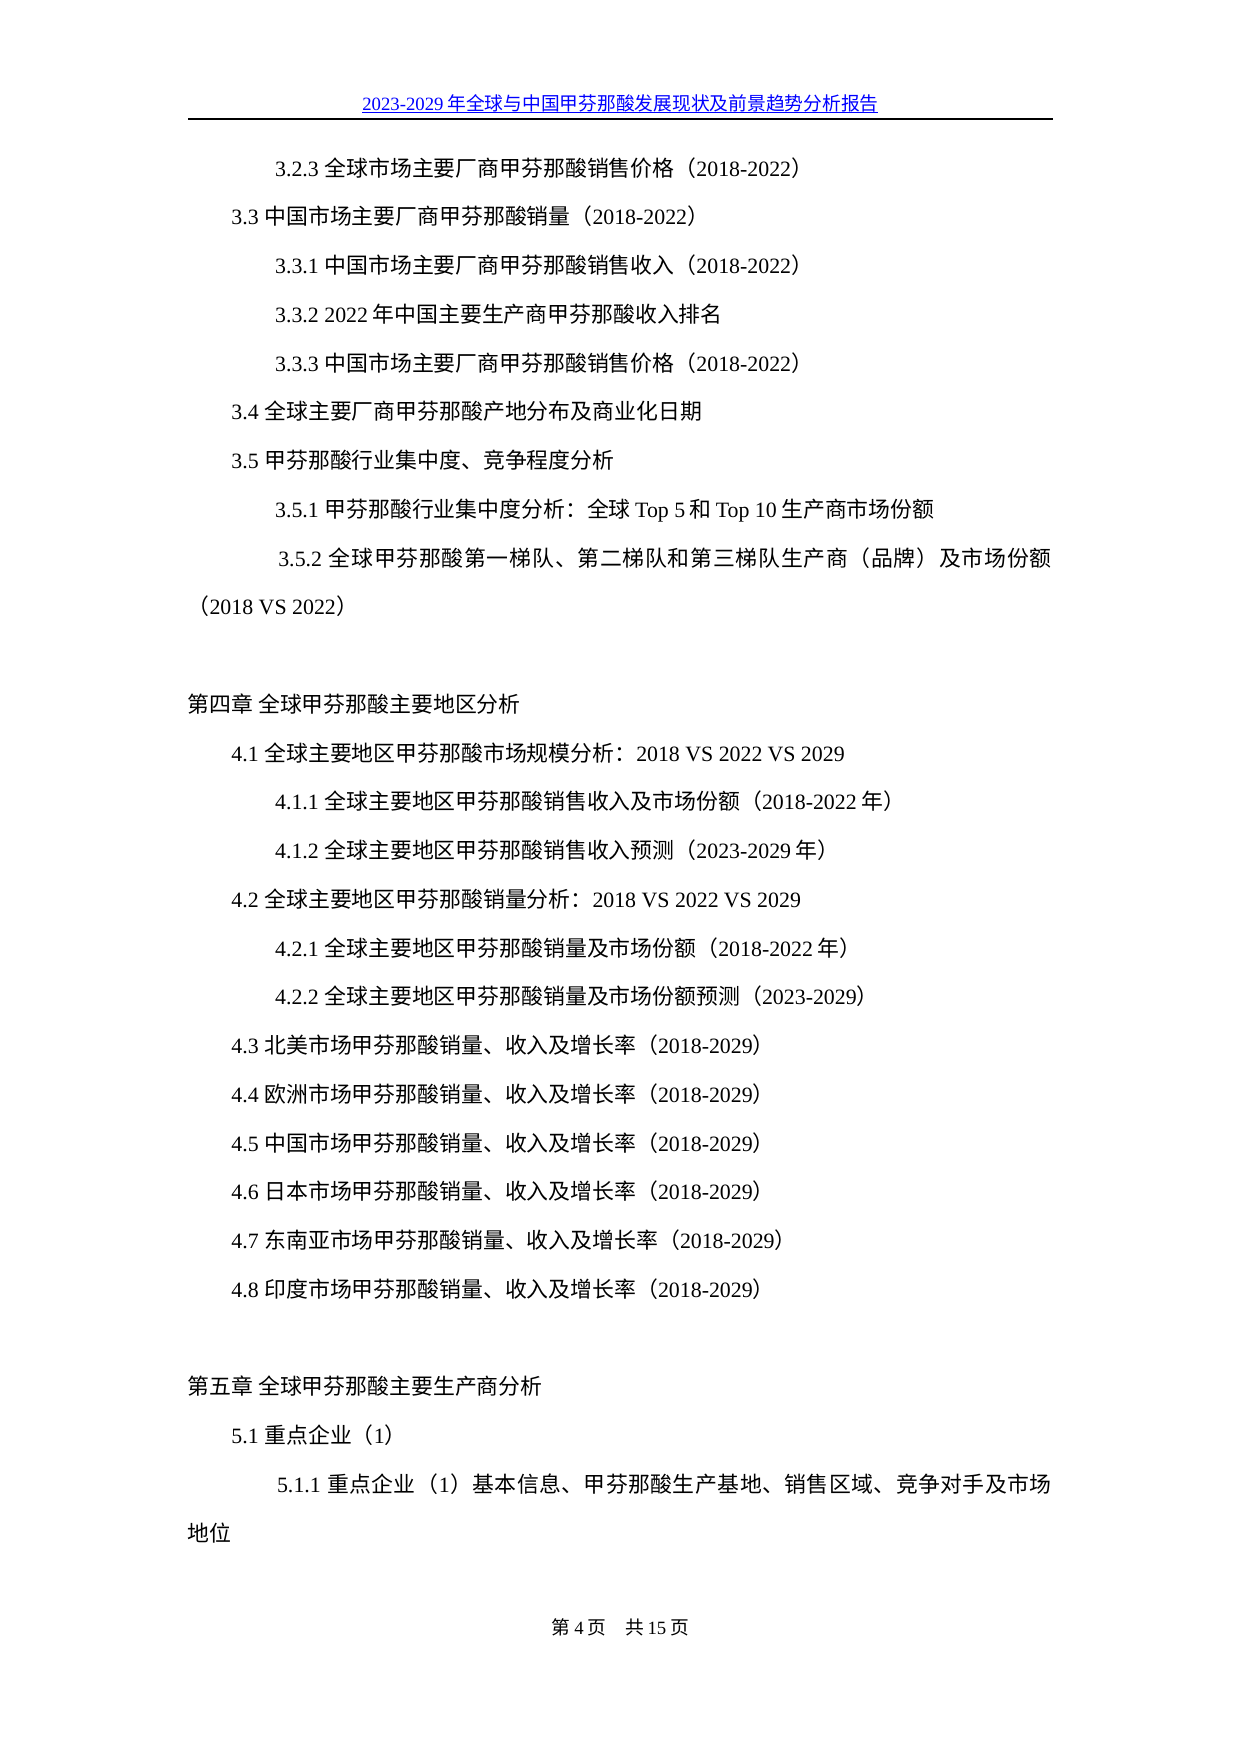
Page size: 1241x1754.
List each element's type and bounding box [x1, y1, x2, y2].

text [187, 150, 1053, 1548]
